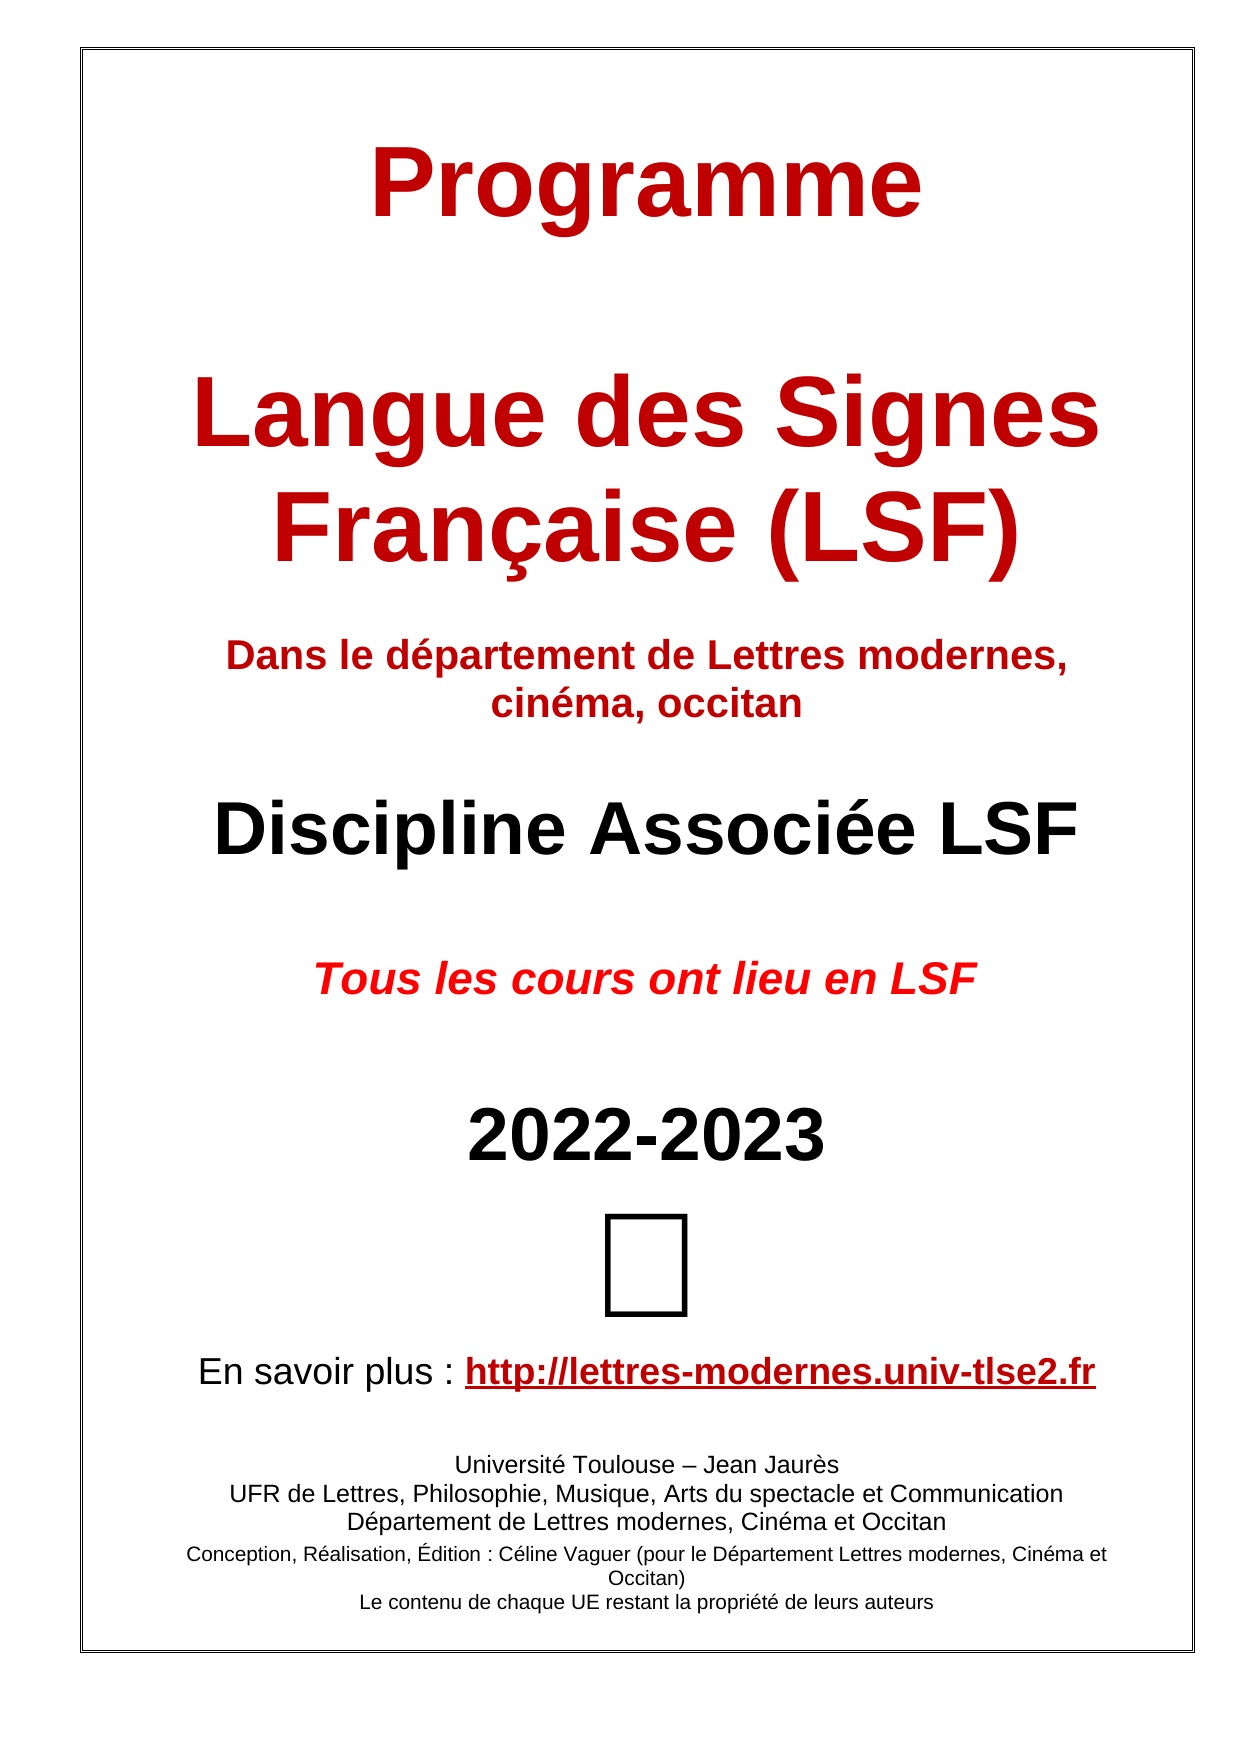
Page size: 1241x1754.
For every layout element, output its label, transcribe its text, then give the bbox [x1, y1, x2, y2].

text Université Toulouse – Jean Jaurès [148, 1450, 1146, 1478]
text Département de Lettres modernes, Cinéma et Occitan [148, 1507, 1146, 1536]
text Conception, Réalisation, Édition : Céline Vaguer (pour le Département Lettres modernes, Cinéma et Occitan) [148, 1542, 1146, 1590]
text  [148, 1177, 1146, 1349]
text En savoir plus : http://lettres-modernes.univ-tlse2.fr [148, 1349, 1146, 1392]
text Le contenu de chaque UE restant la propriété de leurs auteurs [148, 1590, 1146, 1614]
text Tous les cours ont lieu en LSF [148, 951, 1146, 1004]
text Programme [148, 122, 1146, 237]
text UFR de Lettres, Philosophie, Musique, Arts du spectacle et Communication [148, 1478, 1146, 1507]
text 2022-2023 [148, 1090, 1146, 1177]
text Dans le département de Lettres modernes, cinéma, occitan [148, 630, 1146, 726]
text Langue des Signes Française (LSF) [148, 352, 1146, 582]
text Discipline Associée LSF [148, 784, 1146, 870]
